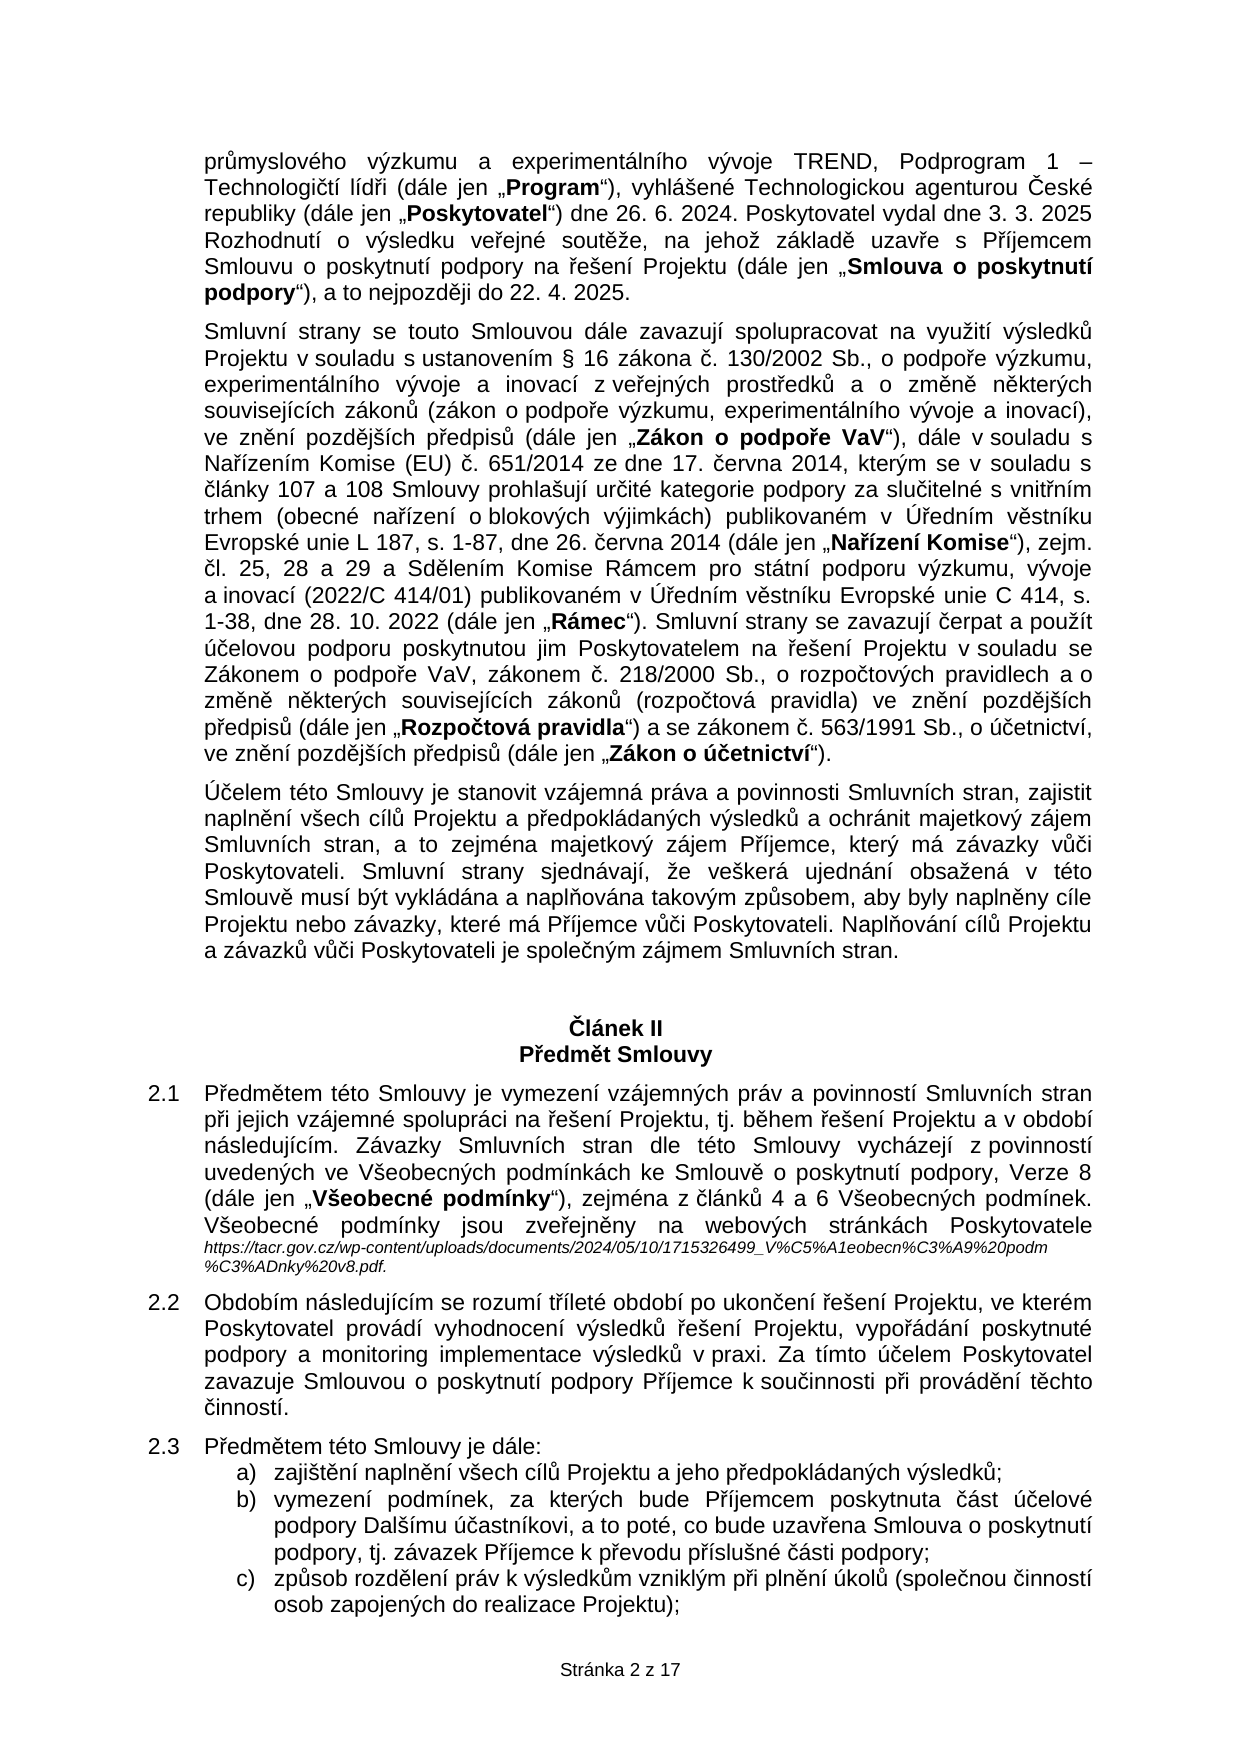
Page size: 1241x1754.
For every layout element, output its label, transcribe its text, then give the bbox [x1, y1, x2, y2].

text Účelem této Smlouvy je stanovit vzájemná práva a povinnosti Smluvních stran, zajistit naplnění všech cílů Projektu a předpokládaných výsledků a ochránit majetkový zájem Smluvních stran, a to zejména majetkový zájem Příjemce, který má závazky vůči Poskytovateli. Smluvní strany sjednávají, že veškerá ujednání obsažená v této Smlouvě musí být vykládána a naplňována takovým způsobem, aby byly naplněny cíle Projektu nebo závazky, které má Příjemce vůči Poskytovateli. Naplňování cílů Projektu a závazků vůči Poskytovateli je společným zájmem Smluvních stran. [204, 779, 1093, 963]
list Předmětem této Smlouvy je vymezení vzájemných práv a povinností Smluvních stran při jejich vzájemné spolupráci na řešení Projektu, tj. během řešení Projektu a v období následujícím. Závazky Smluvních stran dle této Smlouvy vycházejí z povinností uvedených ve Všeobecných podmínkách ke Smlouvě o poskytnutí podpory, Verze 8 (dále jen „Všeobecné podmínky“), zejména z článků 4 a 6 Všeobecných podmínek. Všeobecné podmínky jsou zveřejněny na webových stránkách Poskytovatele https://tacr.gov.cz/wp-content/uploads/documents/2024/05/10/1715326499_V%C5%A1eobecn%C3%A9%20podm%C3%ADnky%20v8.pdf. [148, 1080, 1093, 1276]
list Předmětem této Smlouvy je dále: [148, 1433, 1093, 1459]
text Smluvní strany se touto Smlouvou dále zavazují spolupracovat na využití výsledků Projektu v souladu s ustanovením § 16 zákona č. 130/2002 Sb., o podpoře výzkumu, experimentálního vývoje a inovací z veřejných prostředků a o změně některých souvisejících zákonů (zákon o podpoře výzkumu, experimentálního vývoje a inovací), ve znění pozdějších předpisů (dále jen „Zákon o podpoře VaV“), dále v souladu s Nařízením Komise (EU) č. 651/2014 ze dne 17. června 2014, kterým se v souladu s články 107 a 108 Smlouvy prohlašují určité kategorie podpory za slučitelné s vnitřním trhem (obecné nařízení o blokových výjimkách) publikovaném v Úředním věstníku Evropské unie L 187, s. 1-87, dne 26. června 2014 (dále jen „Nařízení Komise“), zejm. čl. 25, 28 a 29 a Sdělením Komise Rámcem pro státní podporu výzkumu, vývoje a inovací (2022/C 414/01) publikovaném v Úředním věstníku Evropské unie C 414, s. 1-38, dne 28. 10. 2022 (dále jen „Rámec“). Smluvní strany se zavazují čerpat a použít účelovou podporu poskytnutou jim Poskytovatelem na řešení Projektu v souladu se Zákonem o podpoře VaV, zákonem č. 218/2000 Sb., o rozpočtových pravidlech a o změně některých souvisejících zákonů (rozpočtová pravidla) ve znění pozdějších předpisů (dále jen „Rozpočtová pravidla“) a se zákonem č. 563/1991 Sb., o účetnictví, ve znění pozdějších předpisů (dále jen „Zákon o účetnictví“). [204, 318, 1093, 766]
list Obdobím následujícím se rozumí tříleté období po ukončení řešení Projektu, ve kterém Poskytovatel provádí vyhodnocení výsledků řešení Projektu, vypořádání poskytnuté podpory a monitoring implementace výsledků v praxi. Za tímto účelem Poskytovatel zavazuje Smlouvou o poskytnutí podpory Příjemce k součinnosti při provádění těchto činností. [148, 1289, 1093, 1421]
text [204, 148, 1093, 306]
list způsob rozdělení práv k výsledkům vzniklým při plnění úkolů (společnou činností osob zapojených do realizace Projektu); [236, 1565, 1093, 1617]
text Článek II [139, 1014, 1093, 1041]
list vymezení podmínek, za kterých bude Příjemcem poskytnuta část účelové podpory Dalšímu účastníkovi, a to poté, co bude uzavřena Smlouva o poskytnutí podpory, tj. závazek Příjemce k převodu příslušné části podpory; [236, 1486, 1093, 1565]
list zajištění naplnění všech cílů Projektu a jeho předpokládaných výsledků; [236, 1459, 1093, 1486]
text Předmět Smlouvy [139, 1041, 1093, 1067]
